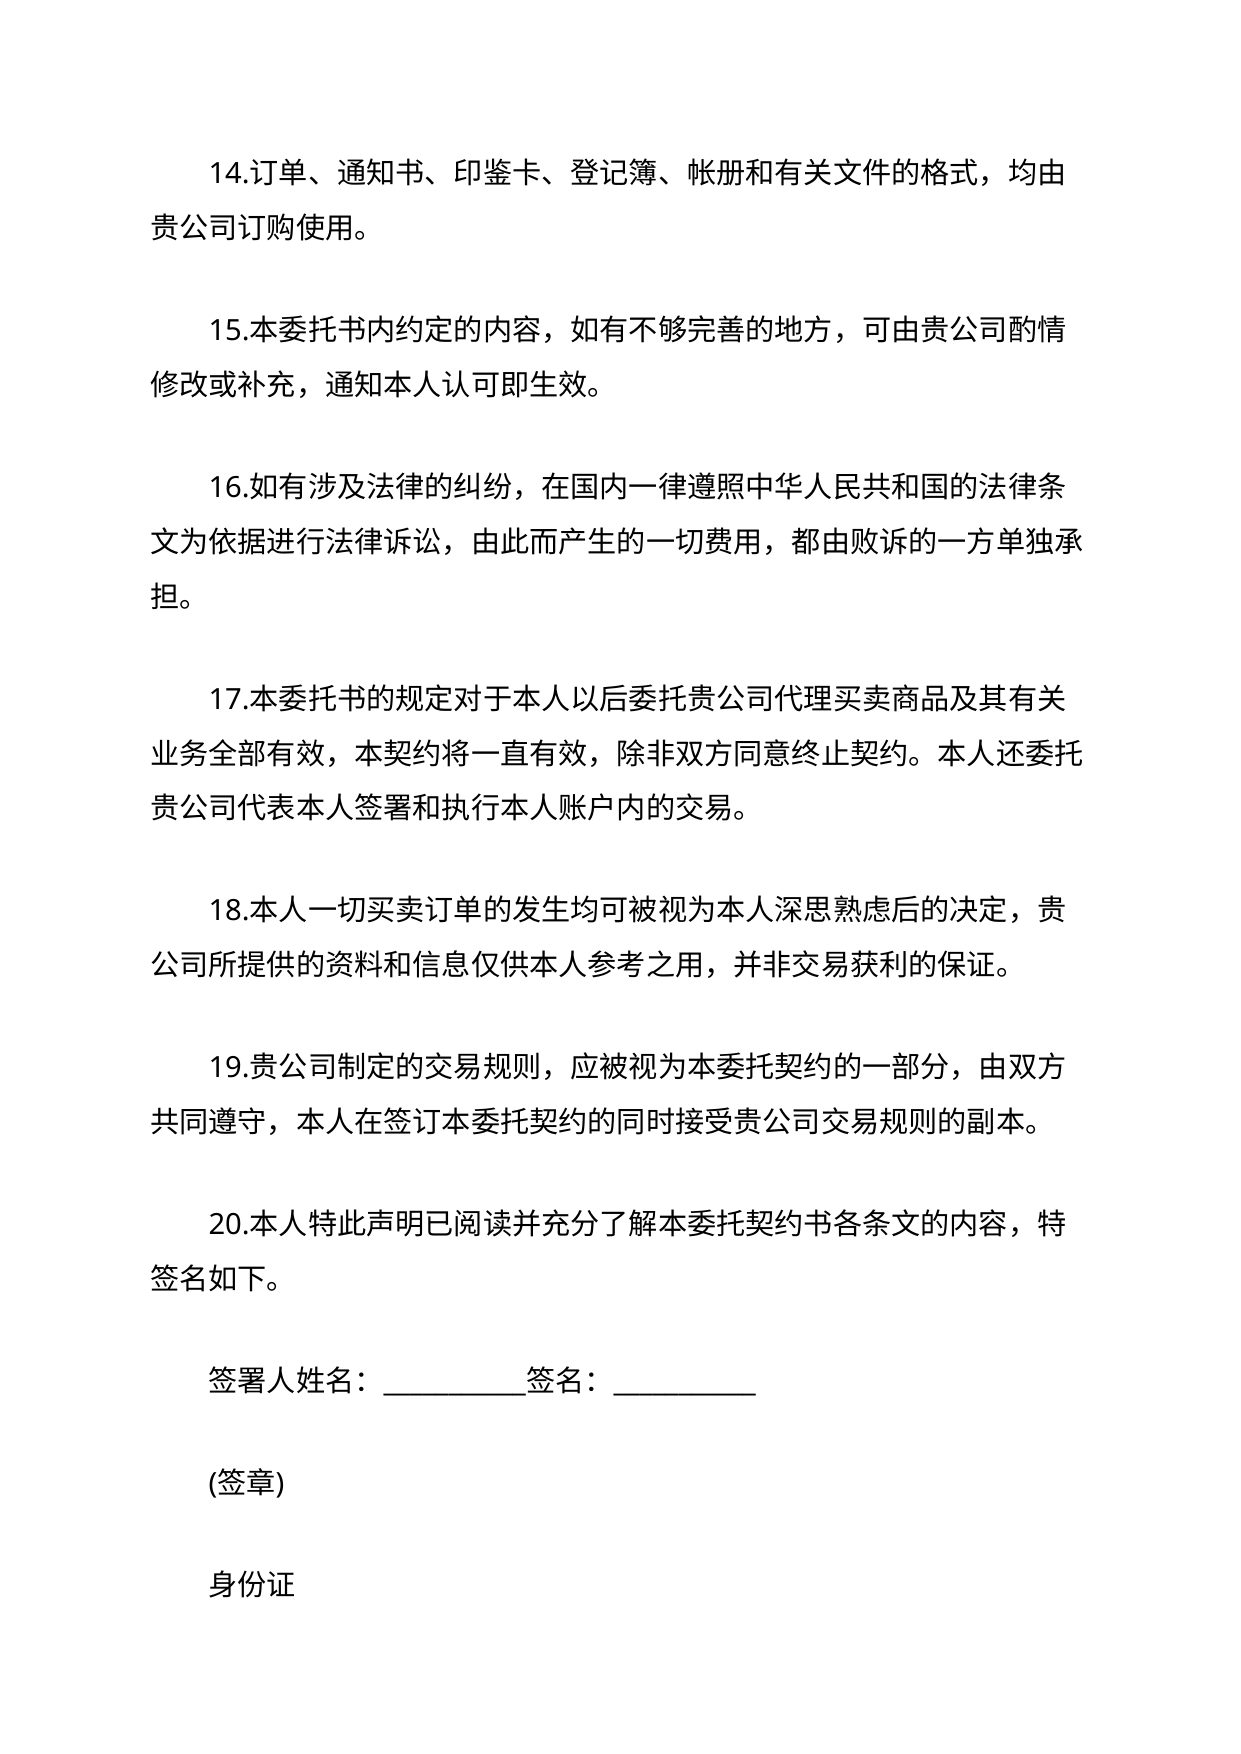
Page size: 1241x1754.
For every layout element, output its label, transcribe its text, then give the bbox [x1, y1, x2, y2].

text 16.如有涉及法律的纠纷，在国内一律遵照中华人民共和国的法律条文为依据进行法律诉讼，由此而产生的一切费用，都由败诉的一方单独承担。 [150, 463, 1090, 616]
text 18.本人一切买卖订单的发生均可被视为本人深思熟虑后的决定，贵公司所提供的资料和信息仅供本人参考之用，并非交易获利的保证。 [150, 887, 1090, 984]
text 15.本委托书内约定的内容，如有不够完善的地方，可由贵公司酌情修改或补充，通知本人认可即生效。 [150, 307, 1090, 404]
text 19.贵公司制定的交易规则，应被视为本委托契约的一部分，由双方共同遵守，本人在签订本委托契约的同时接受贵公司交易规则的副本。 [150, 1044, 1090, 1141]
text 身份证 [150, 1561, 1090, 1603]
text (签章) [150, 1459, 1090, 1502]
text 14.订单、通知书、印鉴卡、登记簿、帐册和有关文件的格式，均由贵公司订购使用。 [150, 150, 1090, 247]
text 签署人姓名：___________签名：___________ [150, 1357, 1090, 1399]
text 17.本委托书的规定对于本人以后委托贵公司代理买卖商品及其有关业务全部有效，本契约将一直有效，除非双方同意终止契约。本人还委托贵公司代表本人签署和执行本人账户内的交易。 [150, 675, 1090, 827]
text 20.本人特此声明已阅读并充分了解本委托契约书各条文的内容，特签名如下。 [150, 1200, 1090, 1298]
